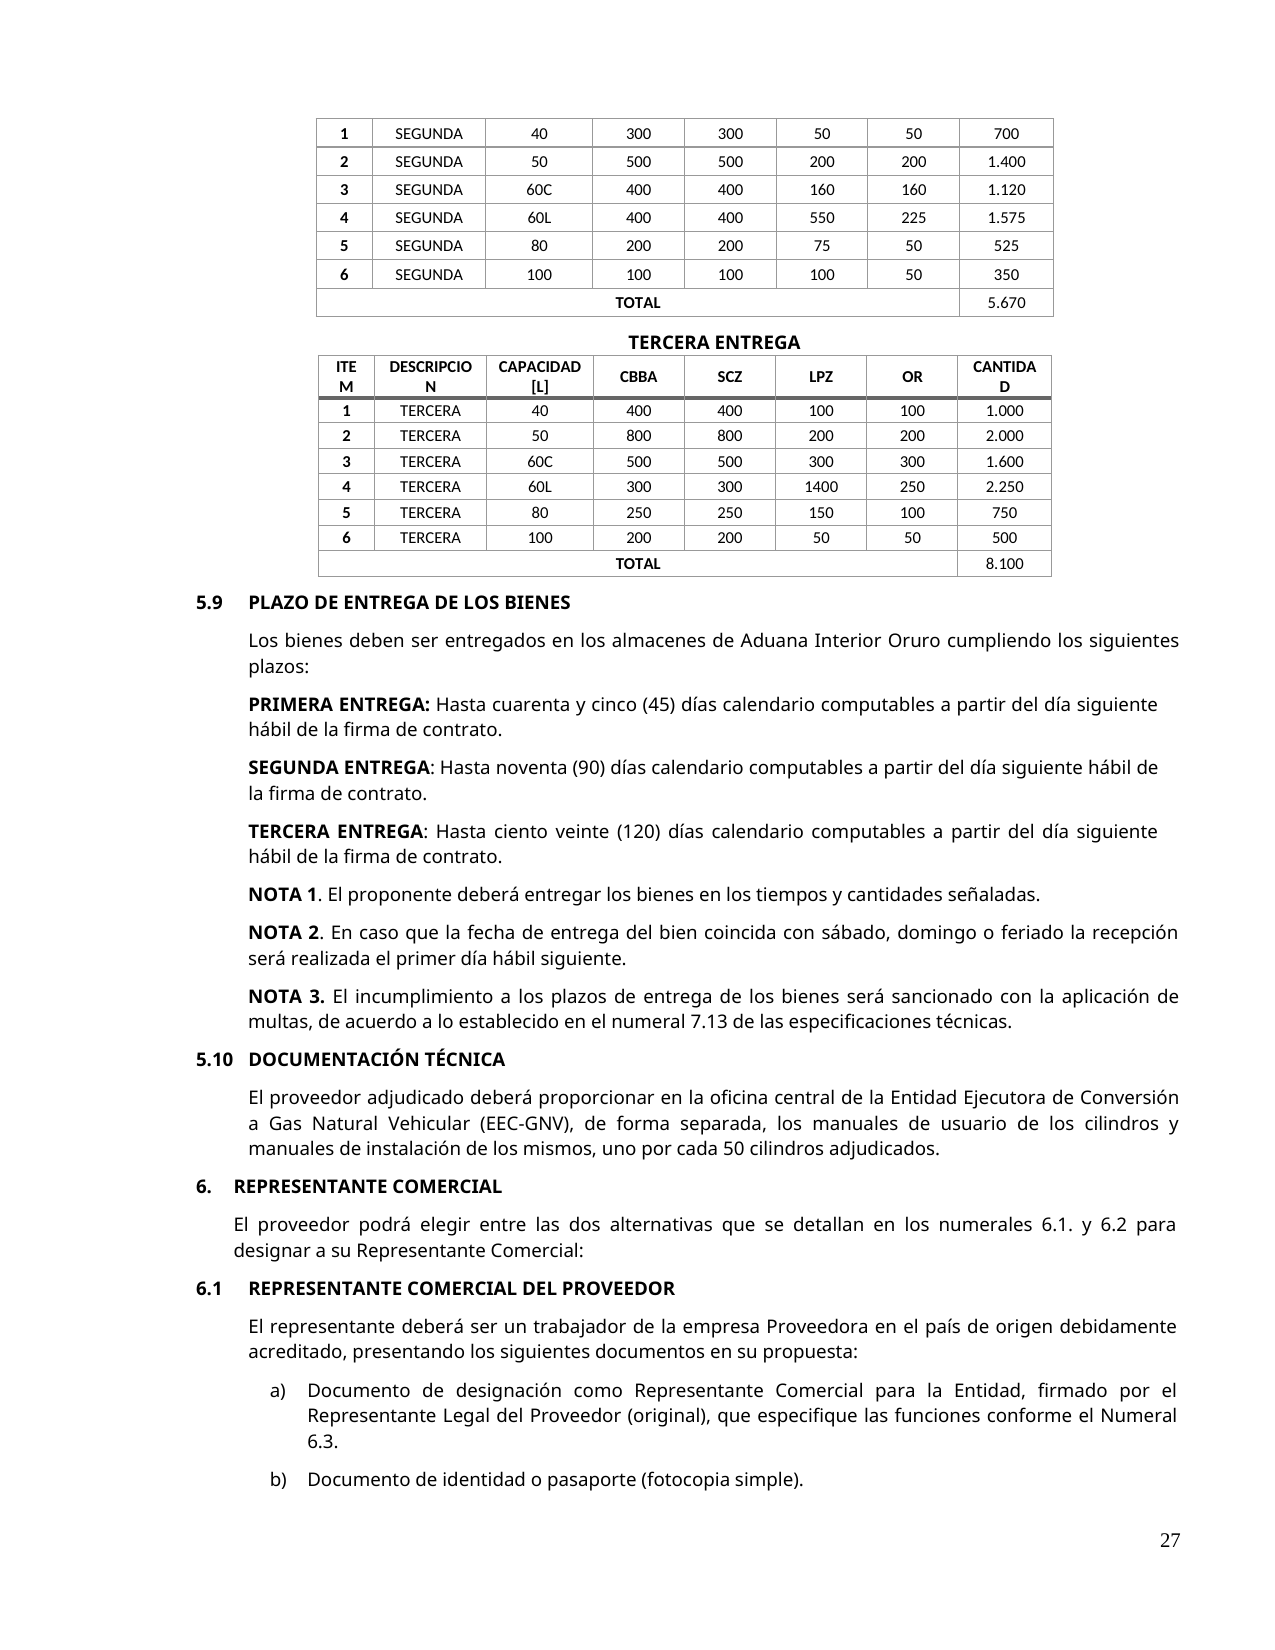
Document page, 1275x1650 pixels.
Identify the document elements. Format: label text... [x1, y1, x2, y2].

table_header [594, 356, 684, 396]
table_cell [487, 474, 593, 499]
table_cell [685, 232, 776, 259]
table_cell 700 [960, 119, 1053, 146]
table_cell 60C [486, 176, 592, 203]
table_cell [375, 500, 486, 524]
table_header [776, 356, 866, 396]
list REPRESENTANTE COMERCIAL DEL PROVEEDOR [196, 1275, 1164, 1301]
text NOTA 2. En caso que la fecha de entrega del bien coincida con sábado, domingo o feriado la recepción será realizada el primer día hábil siguiente. [248, 919, 1181, 971]
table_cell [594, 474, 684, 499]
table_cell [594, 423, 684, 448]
table_cell 3 [317, 176, 372, 203]
table_cell 50 [777, 119, 867, 146]
list REPRESENTANTE COMERCIAL [196, 1174, 1164, 1199]
text TERCERA ENTREGA: Hasta ciento veinte (120) días calendario computables a partir del día siguiente hábil de la firma de contrato. [248, 818, 1159, 869]
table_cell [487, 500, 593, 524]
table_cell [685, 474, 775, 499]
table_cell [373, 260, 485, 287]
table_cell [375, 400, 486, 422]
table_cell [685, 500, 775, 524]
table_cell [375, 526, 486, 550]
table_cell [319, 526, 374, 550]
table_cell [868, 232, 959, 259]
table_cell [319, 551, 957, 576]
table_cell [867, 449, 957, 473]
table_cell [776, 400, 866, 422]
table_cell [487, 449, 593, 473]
table_cell 4 [317, 204, 372, 231]
table_cell 160 [868, 176, 959, 203]
text TERCERA ENTREGA [248, 329, 1181, 355]
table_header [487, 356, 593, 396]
table_cell 200 [777, 148, 867, 174]
table_cell 40 [486, 119, 592, 146]
text SEGUNDA ENTREGA: Hasta noventa (90) días calendario computables a partir del día siguiente hábil de la firma de contrato. [248, 754, 1159, 806]
table_cell 5 [317, 232, 372, 259]
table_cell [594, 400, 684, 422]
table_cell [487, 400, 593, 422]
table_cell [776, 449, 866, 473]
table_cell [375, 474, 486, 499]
list DOCUMENTACIÓN TÉCNICA [196, 1047, 1164, 1072]
table_cell 500 [593, 148, 684, 174]
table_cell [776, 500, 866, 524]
table_cell 1.400 [960, 148, 1053, 174]
table_cell SEGUNDA [373, 148, 485, 174]
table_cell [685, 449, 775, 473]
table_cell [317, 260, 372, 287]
text NOTA 1. El proponente deberá entregar los bienes en los tiempos y cantidades señaladas. [248, 882, 1181, 907]
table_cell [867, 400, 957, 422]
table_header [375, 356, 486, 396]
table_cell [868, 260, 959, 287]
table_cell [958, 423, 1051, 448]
table_cell 550 [777, 204, 867, 231]
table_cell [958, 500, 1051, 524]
list PLAZO DE ENTREGA DE LOS BIENES [196, 589, 1164, 615]
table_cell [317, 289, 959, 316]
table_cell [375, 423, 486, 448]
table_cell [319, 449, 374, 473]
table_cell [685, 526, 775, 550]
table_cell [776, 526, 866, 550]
text Los bienes deben ser entregados en los almacenes de Aduana Interior Oruro cumpliendo los siguientes plazos: [248, 627, 1181, 678]
table_cell 400 [685, 176, 776, 203]
table_cell 300 [685, 119, 776, 146]
table_cell SEGUNDA [373, 204, 485, 231]
table_cell 200 [868, 148, 959, 174]
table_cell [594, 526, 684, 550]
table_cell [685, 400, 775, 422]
table_cell 225 [868, 204, 959, 231]
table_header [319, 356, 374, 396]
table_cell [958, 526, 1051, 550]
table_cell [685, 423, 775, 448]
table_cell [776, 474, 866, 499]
table_cell SEGUNDA [373, 232, 485, 259]
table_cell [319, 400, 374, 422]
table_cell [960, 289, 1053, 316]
list Documento de designación como Representante Comercial para la Entidad, firmado por el Representante Legal del Proveedor (original), que especifique las funciones conforme el Numeral 6.3. [269, 1377, 1178, 1453]
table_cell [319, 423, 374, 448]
table_cell 1 [317, 119, 372, 146]
text PRIMERA ENTREGA: Hasta cuarenta y cinco (45) días calendario computables a partir del día siguiente hábil de la firma de contrato. [248, 691, 1159, 742]
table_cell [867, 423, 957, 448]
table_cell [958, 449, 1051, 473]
table_cell 200 [593, 232, 684, 259]
text El proveedor adjudicado deberá proporcionar en la oficina central de la Entidad Ejecutora de Conversión a Gas Natural Vehicular (EEC-GNV), de forma separada, los manuales de usuario de los cilindros y manuales de instalación de los mismos, uno por cada 50 cilindros adjudicados. [248, 1085, 1181, 1161]
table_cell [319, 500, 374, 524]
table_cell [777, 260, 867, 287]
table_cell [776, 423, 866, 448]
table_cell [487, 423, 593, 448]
table_cell 1.120 [960, 176, 1053, 203]
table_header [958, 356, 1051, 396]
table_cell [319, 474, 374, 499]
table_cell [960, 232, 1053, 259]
table_cell 50 [868, 119, 959, 146]
table_cell 400 [593, 176, 684, 203]
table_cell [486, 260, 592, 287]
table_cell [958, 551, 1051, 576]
text NOTA 3. El incumplimiento a los plazos de entrega de los bienes será sancionado con la aplicación de multas, de acuerdo a lo establecido en el numeral 7.13 de las especificaciones técnicas. [248, 983, 1181, 1034]
table_cell SEGUNDA [373, 176, 485, 203]
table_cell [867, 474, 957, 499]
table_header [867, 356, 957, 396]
table_cell 50 [486, 148, 592, 174]
table_cell 1.575 [960, 204, 1053, 231]
table_cell 300 [593, 119, 684, 146]
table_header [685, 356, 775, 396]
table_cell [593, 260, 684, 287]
table_cell 60L [486, 204, 592, 231]
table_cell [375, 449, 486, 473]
table_cell 400 [685, 204, 776, 231]
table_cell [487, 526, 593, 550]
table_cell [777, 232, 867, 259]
table_cell 2 [317, 148, 372, 174]
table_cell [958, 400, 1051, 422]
table_cell 160 [777, 176, 867, 203]
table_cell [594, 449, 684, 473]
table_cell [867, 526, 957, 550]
table_cell 400 [593, 204, 684, 231]
table_cell 80 [486, 232, 592, 259]
table_cell 500 [685, 148, 776, 174]
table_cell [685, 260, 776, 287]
text El representante deberá ser un trabajador de la empresa Proveedora en el país de origen debidamente acreditado, presentando los siguientes documentos en su propuesta: [248, 1313, 1178, 1364]
list Documento de identidad o pasaporte (fotocopia simple). [269, 1466, 1178, 1491]
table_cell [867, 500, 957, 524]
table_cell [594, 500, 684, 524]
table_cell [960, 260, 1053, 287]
text El proveedor podrá elegir entre las dos alternativas que se detallan en los numerales 6.1. y 6.2 para designar a su Representante Comercial: [233, 1212, 1178, 1263]
table_cell SEGUNDA [373, 119, 485, 146]
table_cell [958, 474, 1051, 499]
